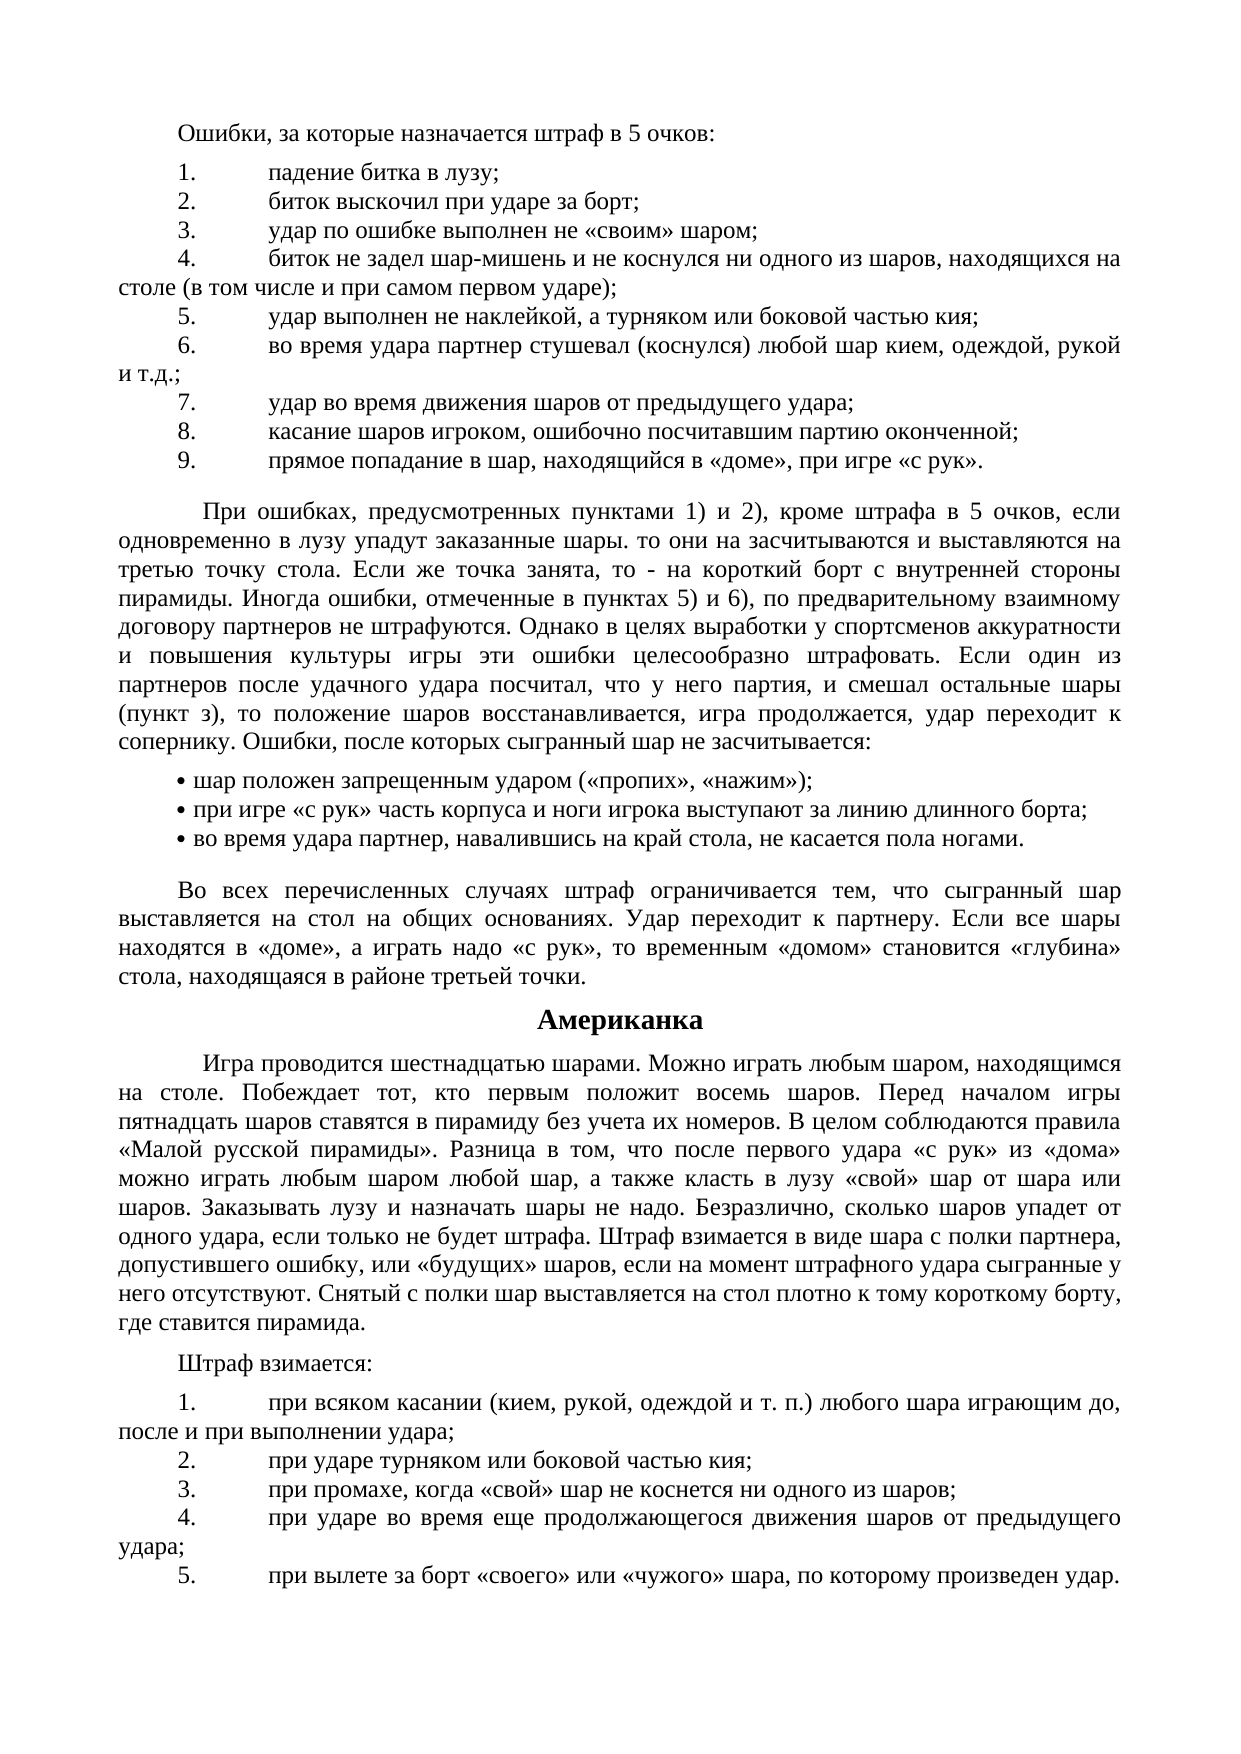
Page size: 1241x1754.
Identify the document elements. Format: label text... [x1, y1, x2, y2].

list биток выскочил при ударе за борт; [118, 186, 1122, 215]
list при всяком касании (кием, рукой, одеждой и т. п.) любого шара играющим до, после и при выполнении удара; [118, 1387, 1122, 1445]
list при игре «с рук» часть корпуса и ноги игрока выступают за линию длинного борта; [118, 794, 1122, 823]
text Американка [118, 1002, 1122, 1036]
text Штраф взимается: [118, 1348, 1122, 1377]
list биток не задел шар-мишень и не коснулся ни одного из шаров, находящихся на столе (в том числе и при самом первом ударе); [118, 243, 1122, 301]
list падение битка в лузу; [118, 157, 1122, 186]
list во время удара партнер, навалившись на край стола, не касается пола ногами. [118, 823, 1122, 852]
text Ошибки, за которые назначается штраф в 5 очков: [118, 118, 1122, 147]
list шар положен запрещенным ударом («пропих», «нажим»); [118, 766, 1122, 794]
list удар во время движения шаров от предыдущего удара; [118, 387, 1122, 416]
text При ошибках, предусмотренных пунктами 1) и 2), кроме штрафа в 5 очков, если одновременно в лузу упадут заказанные шары. то они на засчитываются и выставляются на третью точку стола. Если же точка занята, то - на короткий борт с внутренней стороны пирамиды. Иногда ошибки, отмеченные в пунктах 5) и 6), по предварительному взаимному договору партнеров не штрафуются. Однако в целях выработки у спортсменов аккуратности и повышения культуры игры эти ошибки целесообразно штрафовать. Если один из партнеров после удачного удара посчитал, что у него партия, и смешал остальные шары (пункт з), то положение шаров восстанавливается, игра продолжается, удар переходит к сопернику. Ошибки, после которых сыгранный шар не засчитывается: [118, 496, 1122, 755]
list при промахе, когда «свой» шар не коснется ни одного из шаров; [118, 1474, 1122, 1502]
list касание шаров игроком, ошибочно посчитавшим партию оконченной; [118, 416, 1122, 445]
list при ударе турняком или боковой частью кия; [118, 1445, 1122, 1474]
text Игра проводится шестнадцатью шарами. Можно играть любым шаром, находящимся на столе. Побеждает тот, кто первым положит восемь шаров. Перед началом игры пятнадцать шаров ставятся в пирамиду без учета их номеров. В целом соблюдаются правила «Малой русской пирамиды». Разница в том, что после первого удара «с рук» из «дома» можно играть любым шаром любой шар, а также класть в лузу «свой» шар от шара или шаров. Заказывать лузу и назначать шары не надо. Безразлично, сколько шаров упадет от одного удара, если только не будет штрафа. Штраф взимается в виде шара с полки партнера, допустившего ошибку, или «будущих» шаров, если на момент штрафного удара сыгранные у него отсутствуют. Снятый с полки шар выставляется на стол плотно к тому короткому борту, где ставится пирамида. [118, 1048, 1122, 1336]
list во время удара партнер стушевал (коснулся) любой шар кием, одеждой, рукой и т.д.; [118, 330, 1122, 387]
list прямое попадание в шар, находящийся в «доме», при игре «с рук». [118, 445, 1122, 473]
text Во всех перечисленных случаях штраф ограничивается тем, что сыгранный шар выставляется на стол на общих основаниях. Удар переходит к партнеру. Если все шары находятся в «доме», а играть надо «с рук», то временным «домом» становится «глубина» стола, находящаяся в районе третьей точки. [118, 875, 1122, 990]
list удар выполнен не наклейкой, а турняком или боковой частью кия; [118, 301, 1122, 330]
list удар по ошибке выполнен не «своим» шаром; [118, 215, 1122, 243]
list при вылете за борт «своего» или «чужого» шара, по которому произведен удар. [118, 1560, 1122, 1589]
list при ударе во время еще продолжающегося движения шаров от предыдущего удара; [118, 1502, 1122, 1560]
